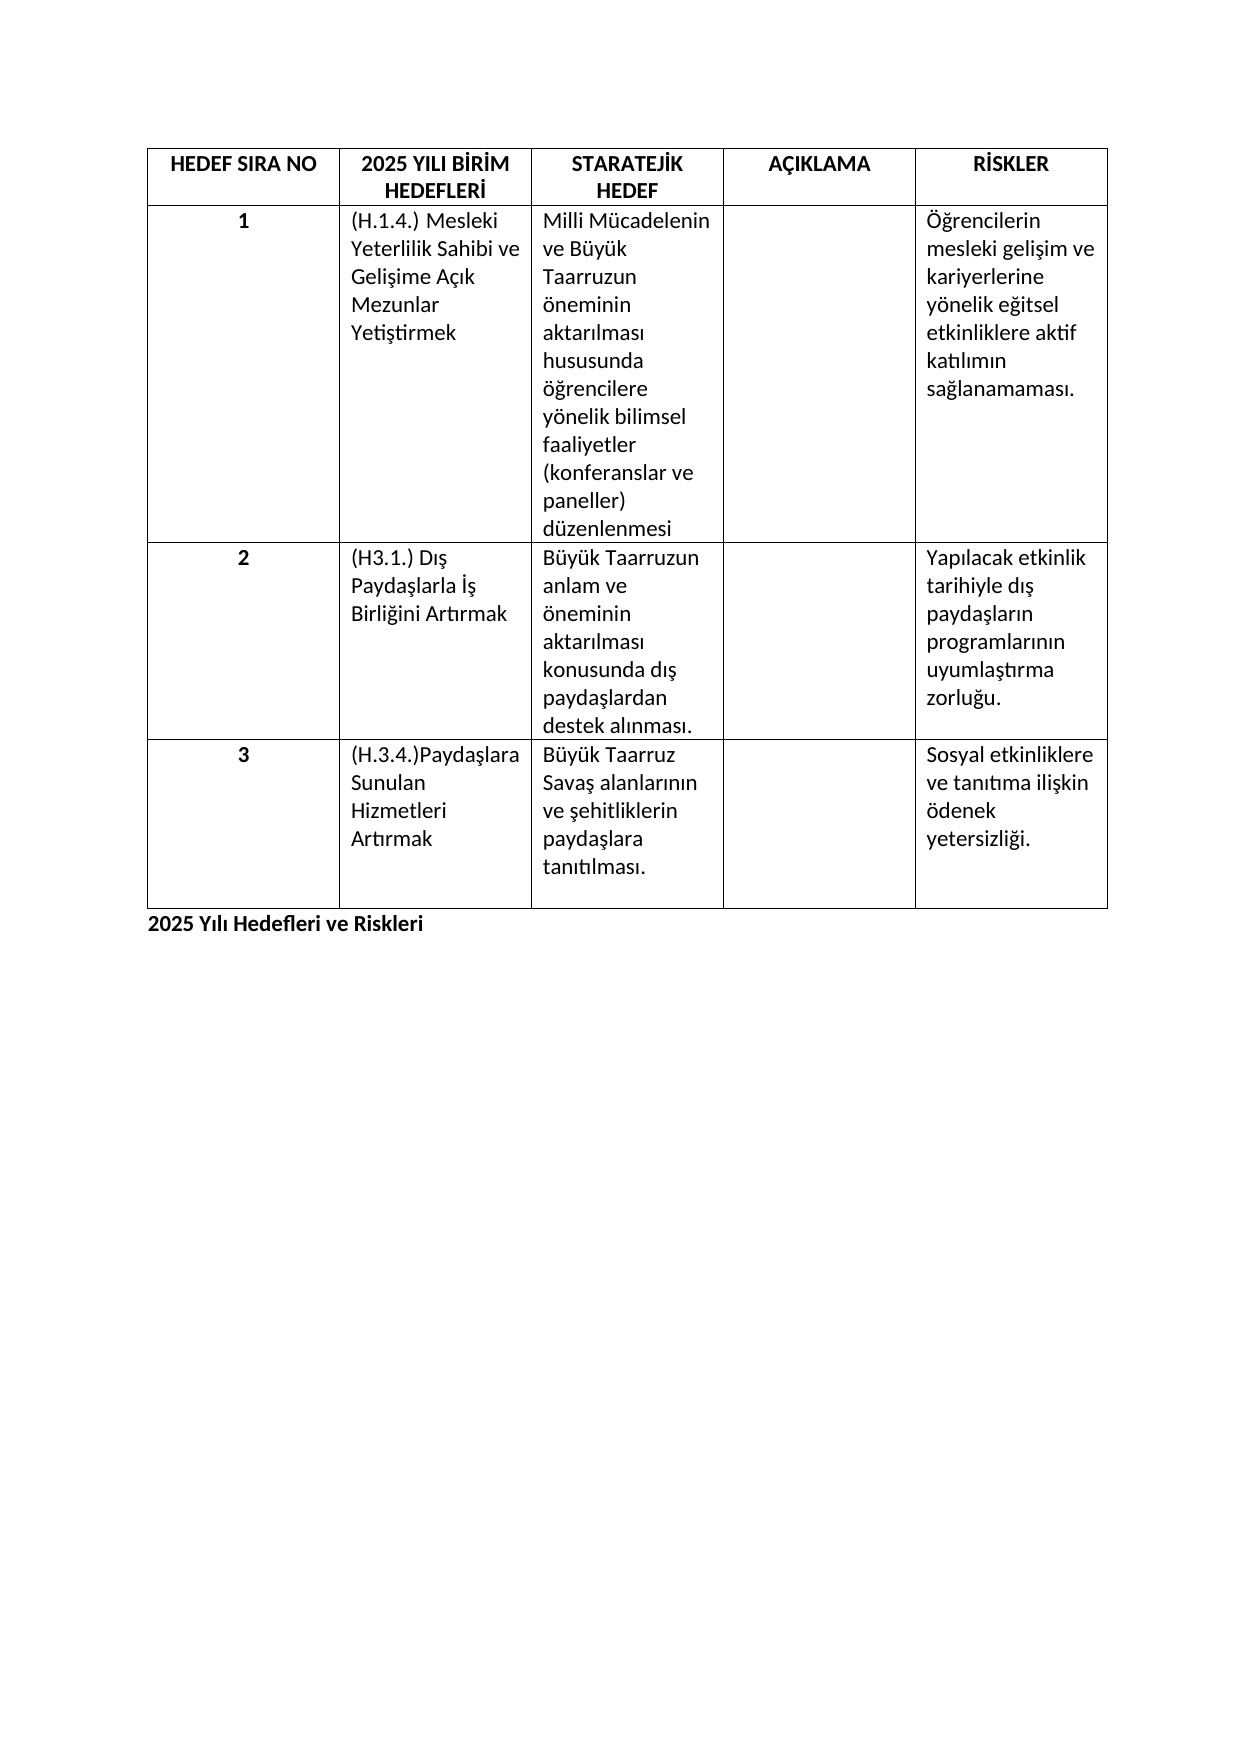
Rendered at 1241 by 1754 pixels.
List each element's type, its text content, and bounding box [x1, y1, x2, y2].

table_cell (H.3.4.)Paydaşlara Sunulan Hizmetleri Artırmak [340, 740, 531, 908]
table_header STARATEJİK HEDEF [532, 149, 723, 205]
table_cell 3 [148, 740, 339, 908]
table_cell 1 [148, 206, 339, 542]
table_cell Yapılacak etkinlik tarihiyle dış paydaşların programlarının uyumlaştırma zorluğu. [916, 543, 1107, 739]
table_cell Büyük Taarruzun anlam ve öneminin aktarılması konusunda dış paydaşlardan destek alınması. [532, 543, 723, 739]
table_header AÇIKLAMA [724, 149, 915, 205]
table_cell [724, 206, 915, 542]
table_cell (H3.1.) Dış Paydaşlarla İş Birliğini Artırmak [340, 543, 531, 739]
table_cell Öğrencilerin mesleki gelişim ve kariyerlerine yönelik eğitsel etkinliklere aktif katılımın sağlanamaması. [916, 206, 1107, 542]
table_header RİSKLER [916, 149, 1107, 205]
table_cell Sosyal etkinliklere ve tanıtıma ilişkin ödenek yetersizliği. [916, 740, 1107, 908]
table_cell [724, 740, 915, 908]
table_cell [724, 543, 915, 739]
table_cell Büyük Taarruz Savaş alanlarının ve şehitliklerin paydaşlara tanıtılması. [532, 740, 723, 908]
table_header HEDEF SIRA NO [148, 149, 339, 205]
text 2025 Yılı Hedefleri ve Riskleri [148, 909, 1093, 937]
table_cell (H.1.4.) Mesleki Yeterlilik Sahibi ve Gelişime Açık Mezunlar Yetiştirmek [340, 206, 531, 542]
table_cell Milli Mücadelenin ve Büyük Taarruzun öneminin aktarılması hususunda öğrencilere yönelik bilimsel faaliyetler (konferanslar ve paneller) düzenlenmesi [532, 206, 723, 542]
table_header 2025 YILI BİRİM HEDEFLERİ [340, 149, 531, 205]
table_cell 2 [148, 543, 339, 739]
